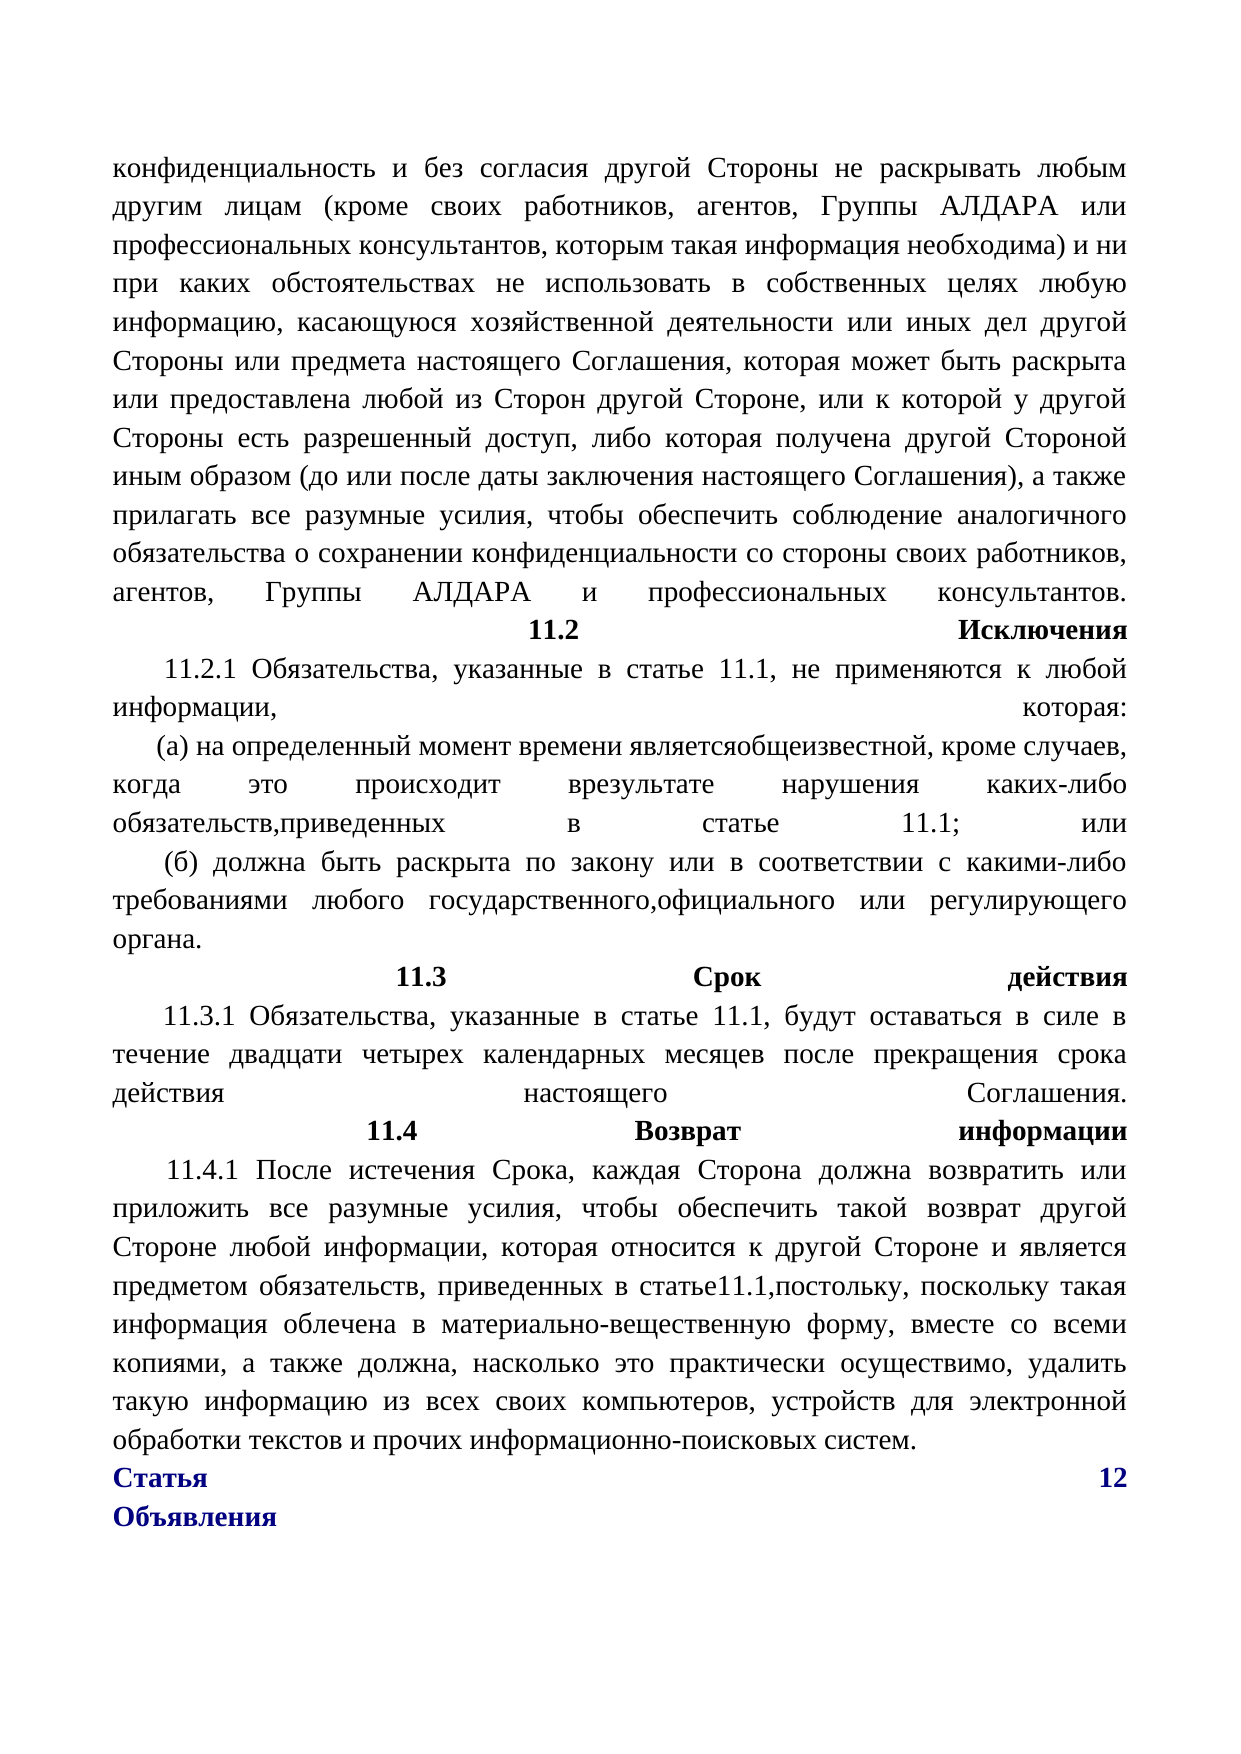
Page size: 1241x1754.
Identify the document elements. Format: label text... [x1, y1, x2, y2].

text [112, 150, 1128, 1455]
text Статья 12 Объявления [112, 1460, 1128, 1532]
